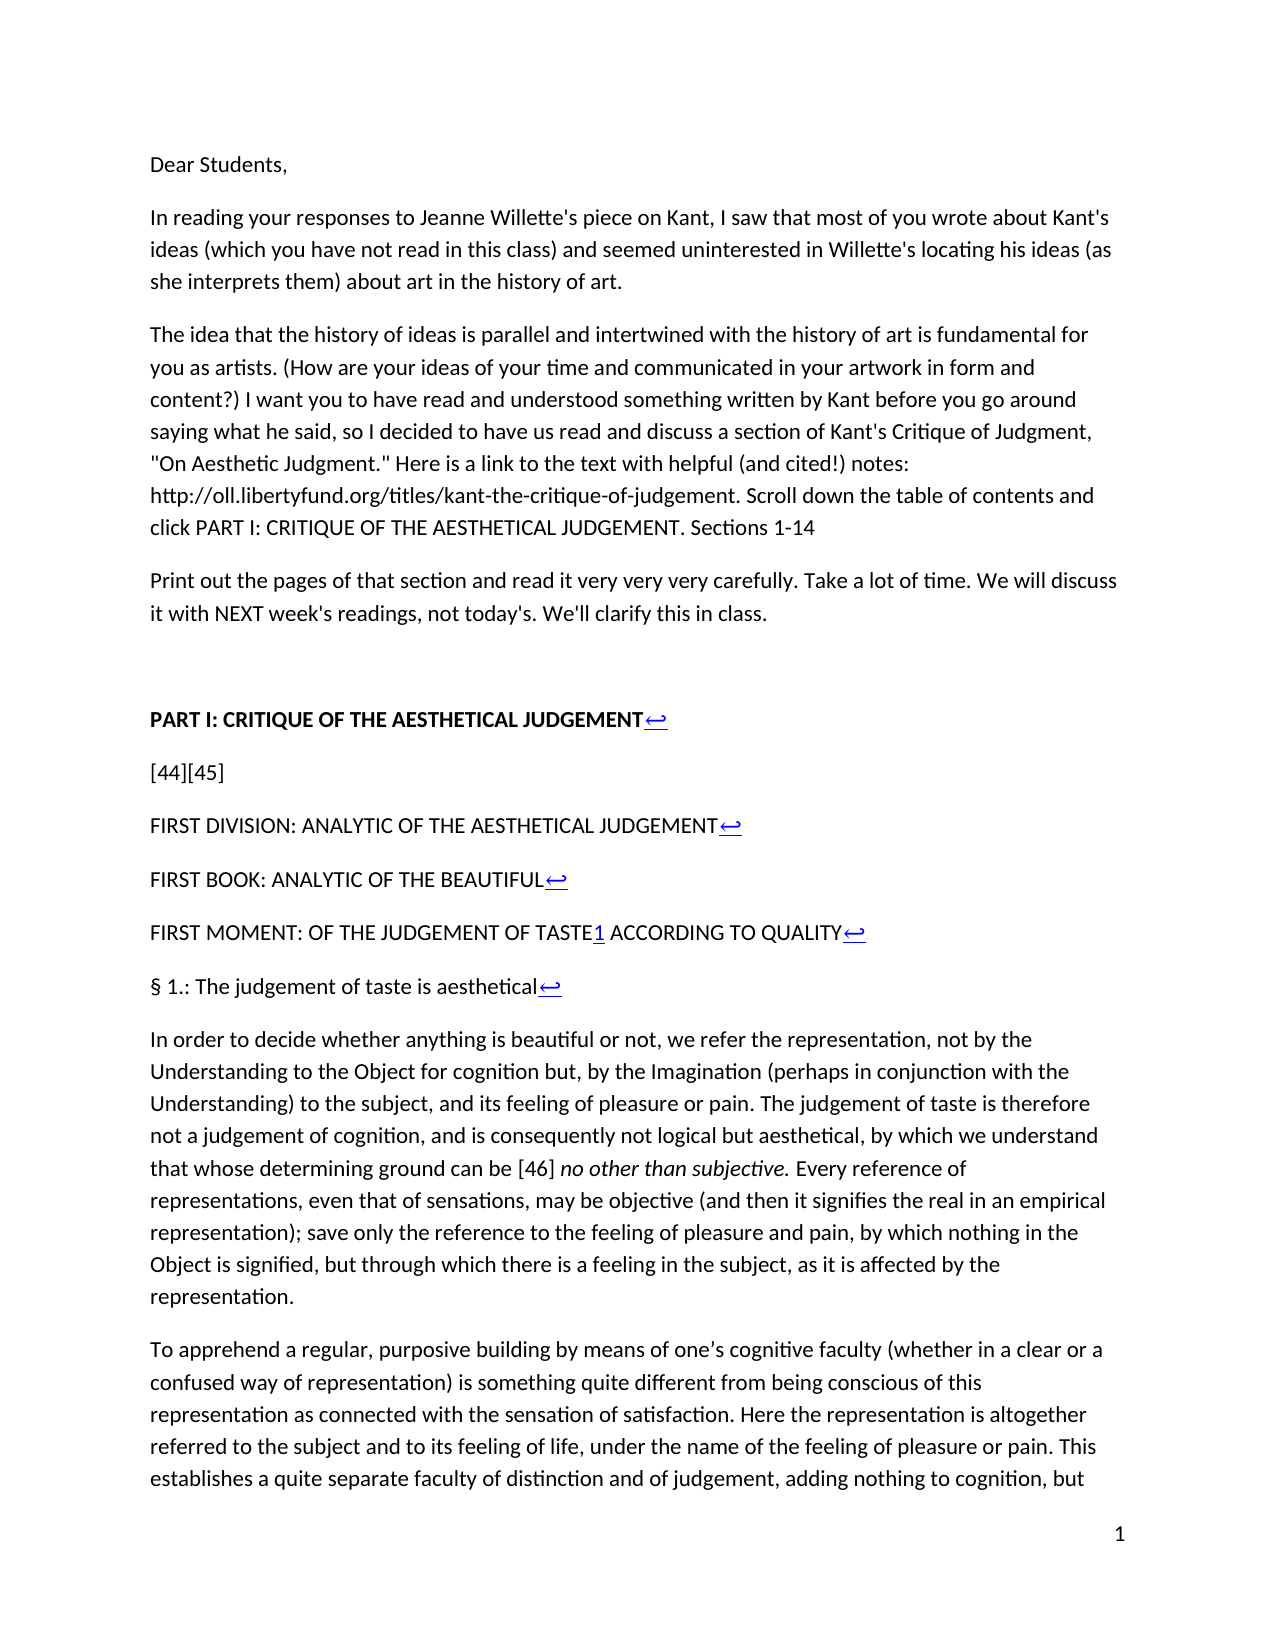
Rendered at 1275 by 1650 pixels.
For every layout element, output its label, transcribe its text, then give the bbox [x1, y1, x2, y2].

text PART I: CRITIQUE OF THE AESTHETICAL JUDGEMENT↩ [150, 705, 1125, 733]
text The idea that the history of ideas is parallel and intertwined with the history of art is fundamental for you as artists. (How are your ideas of your time and communicated in your artwork in form and content?) I want you to have read and understood something written by Kant before you go around saying what he said, so I decided to have us read and discuss a section of Kant's Critique of Judgment, "On Aesthetic Judgment." Here is a link to the text with helpful (and cited!) notes: http://oll.libertyfund.org/titles/kant-the-critique-of-judgement. Scroll down the table of contents and click PART I: CRITIQUE OF THE AESTHETICAL JUDGEMENT. Sections 1-14 [150, 320, 1125, 542]
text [150, 1336, 1125, 1492]
text Print out the pages of that section and read it very very very carefully. Take a lot of time. We will discuss it with NEXT week's readings, not today's. We'll clarify this in class. [150, 567, 1125, 627]
text FIRST MOMENT: OF THE JUDGEMENT OF TASTE1 ACCORDING TO QUALITY↩ [150, 918, 1125, 947]
text FIRST DIVISION: ANALYTIC OF THE AESTHETICAL JUDGEMENT↩ [150, 811, 1125, 840]
text § 1.: The judgement of taste is aesthetical↩ [150, 972, 1125, 1000]
text In reading your responses to Jeanne Willette's piece on Kant, I saw that most of you wrote about Kant's ideas (which you have not read in this class) and seemed uninterested in Willette's locating his ideas (as she interprets them) about art in the history of art. [150, 203, 1125, 295]
text FIRST BOOK: ANALYTIC OF THE BEAUTIFUL↩ [150, 865, 1125, 893]
text Dear Students, [150, 150, 1125, 178]
text [44][45] [150, 758, 1125, 786]
text In order to decide whether anything is beautiful or not, we refer the representation, not by the Understanding to the Object for cognition but, by the Imagination (perhaps in conjunction with the Understanding) to the subject, and its feeling of pleasure or pain. The judgement of taste is therefore not a judgement of cognition, and is consequently not logical but aesthetical, by which we understand that whose determining ground can be [46] no other than subjective. Every reference of representations, even that of sensations, may be objective (and then it signifies the real in an empirical representation); save only the reference to the feeling of pleasure and pain, by which nothing in the Object is signified, but through which there is a feeling in the subject, as it is affected by the representation. [150, 1025, 1125, 1311]
